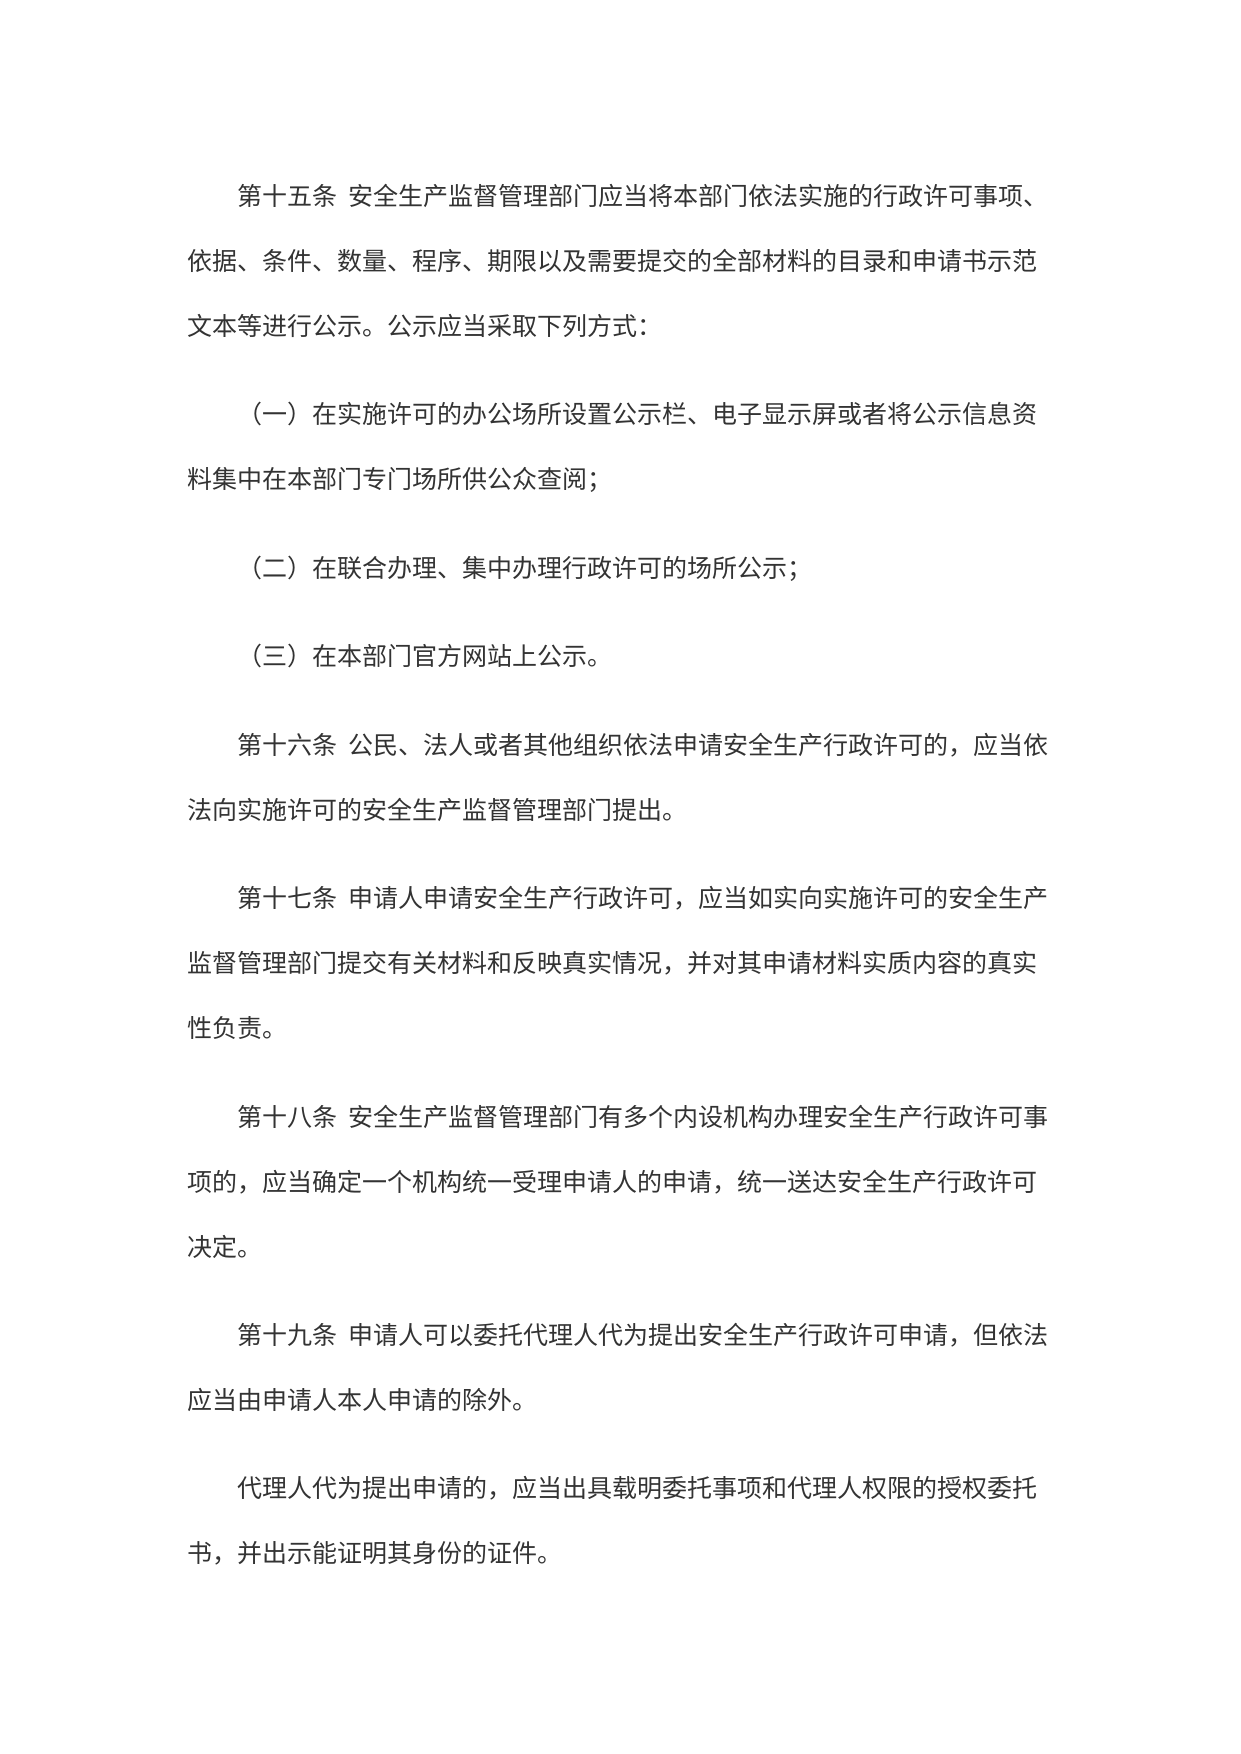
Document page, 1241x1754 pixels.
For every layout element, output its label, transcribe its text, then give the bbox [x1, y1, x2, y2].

text 代理人代为提出申请的，应当出具载明委托事项和代理人权限的授权委托书，并出示能证明其身份的证件。 [187, 1454, 1053, 1584]
text 第十六条 公民、法人或者其他组织依法申请安全生产行政许可的，应当依法向实施许可的安全生产监督管理部门提出。 [187, 711, 1053, 841]
text 第十九条 申请人可以委托代理人代为提出安全生产行政许可申请，但依法应当由申请人本人申请的除外。 [187, 1301, 1053, 1431]
text 第十八条 安全生产监督管理部门有多个内设机构办理安全生产行政许可事项的，应当确定一个机构统一受理申请人的申请，统一送达安全生产行政许可决定。 [187, 1083, 1053, 1278]
text 第十五条 安全生产监督管理部门应当将本部门依法实施的行政许可事项、依据、条件、数量、程序、期限以及需要提交的全部材料的目录和申请书示范文本等进行公示。公示应当采取下列方式： [187, 162, 1053, 357]
text 第十七条 申请人申请安全生产行政许可，应当如实向实施许可的安全生产监督管理部门提交有关材料和反映真实情况，并对其申请材料实质内容的真实性负责。 [187, 864, 1053, 1059]
text （一）在实施许可的办公场所设置公示栏、电子显示屏或者将公示信息资料集中在本部门专门场所供公众查阅； [187, 380, 1053, 510]
text （三）在本部门官方网站上公示。 [187, 622, 1053, 687]
text （二）在联合办理、集中办理行政许可的场所公示； [187, 534, 1053, 599]
